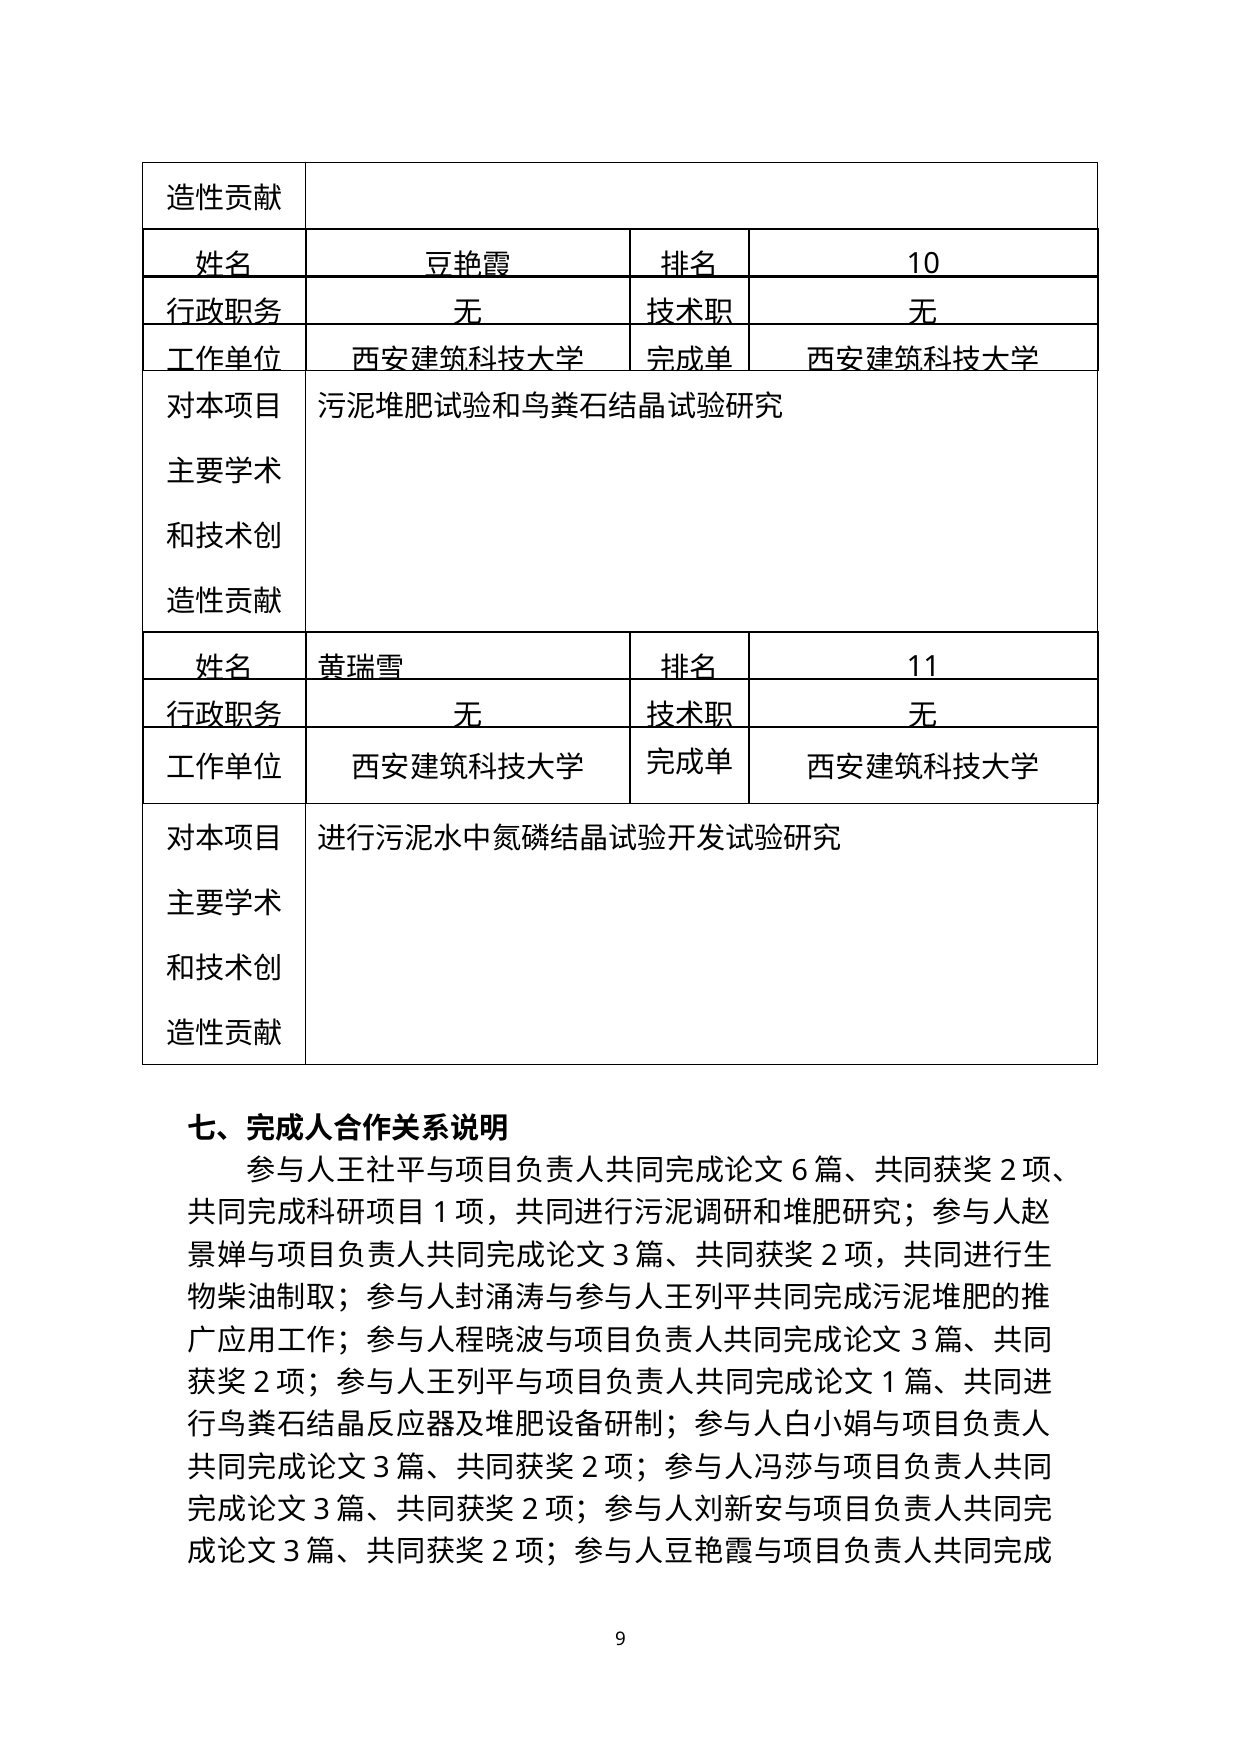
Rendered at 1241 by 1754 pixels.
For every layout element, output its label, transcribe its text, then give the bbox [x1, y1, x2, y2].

table_cell 进行污泥水中氮磷结晶试验开发试验研究 [306, 804, 1097, 1064]
table_cell 11 [750, 633, 1097, 678]
table_cell 完成单位 [631, 325, 748, 370]
table_cell 无 [750, 680, 1097, 726]
table_cell 对本项目主要学术和技术创造性贡献 [143, 163, 305, 228]
table_cell 污泥堆肥试验和鸟粪石结晶试验研究 [306, 371, 1097, 631]
table_cell 西安建筑科技大学 [750, 325, 1097, 370]
table_cell 工作单位 [144, 728, 305, 803]
table_cell 豆艳霞 [307, 230, 629, 275]
table_cell 无 [307, 278, 629, 323]
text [187, 1147, 1053, 1570]
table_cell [306, 163, 1097, 228]
table_cell 西安建筑科技大学 [307, 728, 629, 803]
table_cell 黄瑞雪 [307, 633, 629, 678]
table_cell 排名 [631, 230, 748, 275]
table_cell 行政职务 [144, 680, 305, 726]
table_cell 工作单位 [144, 325, 305, 370]
table_cell 10 [750, 230, 1097, 275]
table_cell 技术职称 [631, 680, 748, 726]
table_cell 西安建筑科技大学 [750, 728, 1097, 803]
table_cell 排名 [631, 633, 748, 678]
table_cell 无 [307, 680, 629, 726]
table_cell 姓名 [144, 230, 305, 275]
table_cell 西安建筑科技大学 [307, 325, 629, 370]
text 七、完成人合作关系说明 [187, 1104, 1053, 1147]
table_cell 对本项目主要学术和技术创造性贡献 [143, 804, 305, 1064]
table_cell 行政职务 [144, 278, 305, 323]
table_cell 姓名 [144, 633, 305, 678]
table_cell 对本项目主要学术和技术创造性贡献 [143, 371, 305, 631]
table_cell 完成单位 [631, 728, 748, 803]
table_cell 无 [750, 278, 1097, 323]
table_cell 技术职称 [631, 278, 748, 323]
